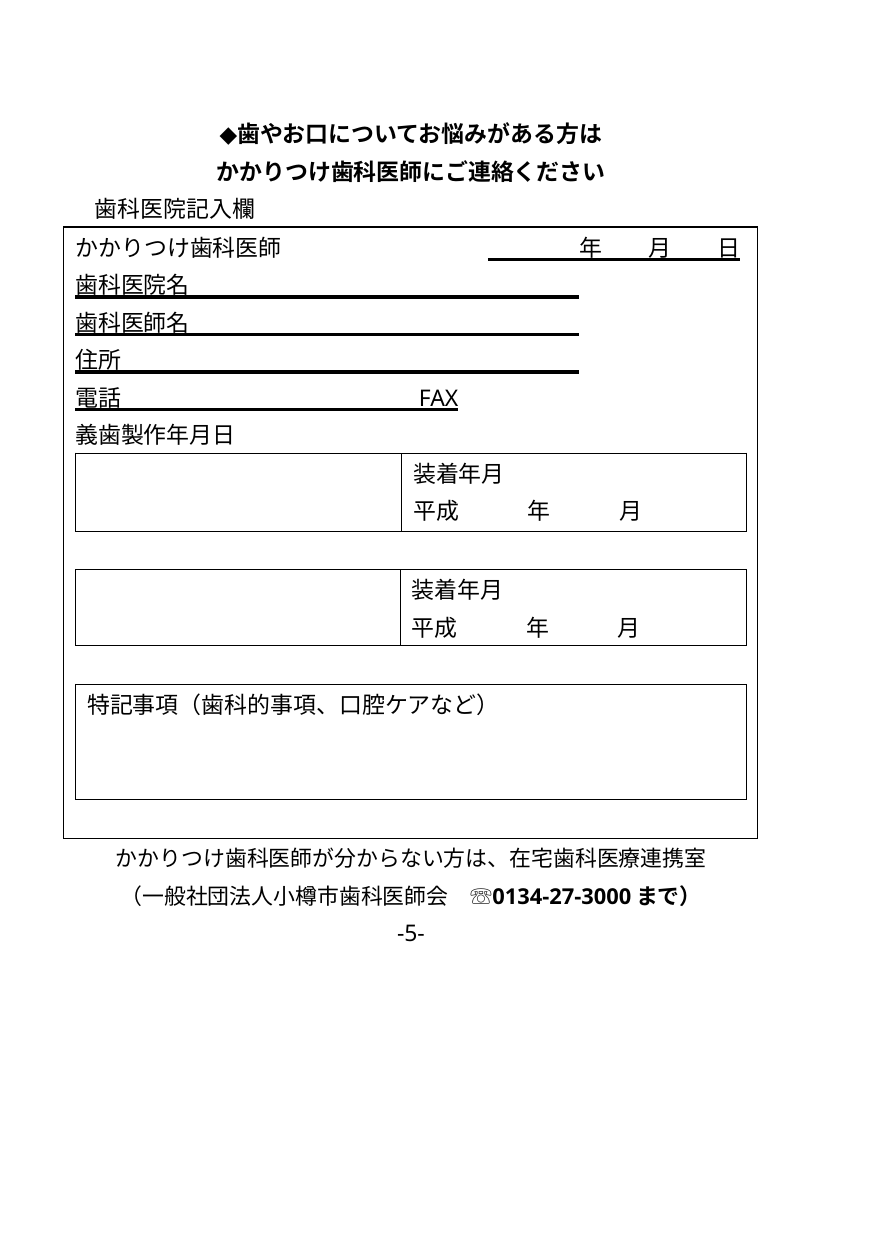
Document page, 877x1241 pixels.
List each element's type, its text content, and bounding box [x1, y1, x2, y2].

text かかりつけ歯科医師にご連絡ください [94, 151, 727, 189]
text （一般社団法人小樽市歯科医師会 ☏0134-27-3000まで） [94, 876, 727, 913]
table_header かかりつけ歯科医師 年 月 日 歯科医院名 歯科医師名 住所 電話 FAX 義歯製作年月日 [64, 228, 757, 837]
text ◆歯やお口についてお悩みがある方は [94, 114, 727, 151]
text かかりつけ歯科医師が分からない方は、在宅歯科医療連携室 [94, 839, 727, 876]
text -5- [94, 913, 727, 951]
text 歯科医院記入欄 [94, 189, 727, 226]
